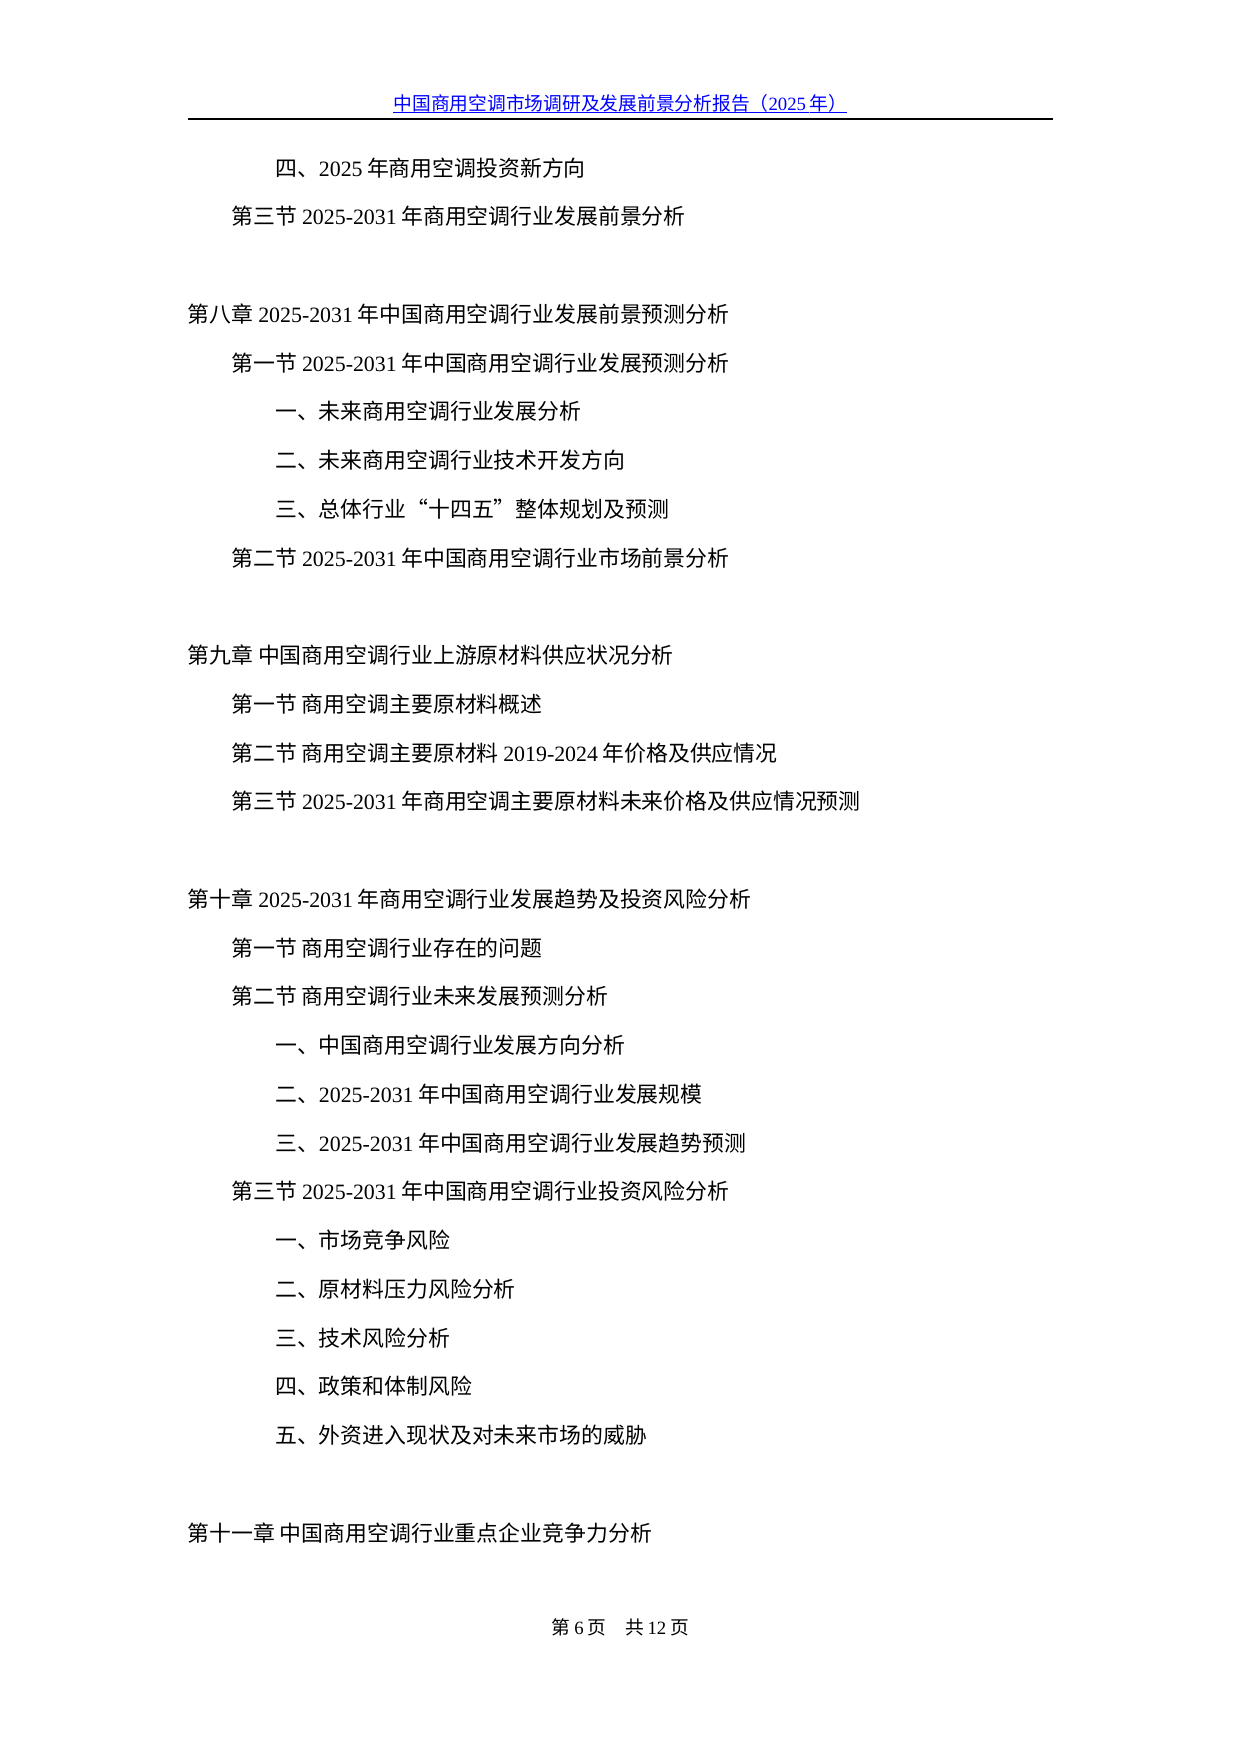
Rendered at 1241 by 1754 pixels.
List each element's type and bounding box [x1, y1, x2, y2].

text [187, 150, 1053, 1548]
